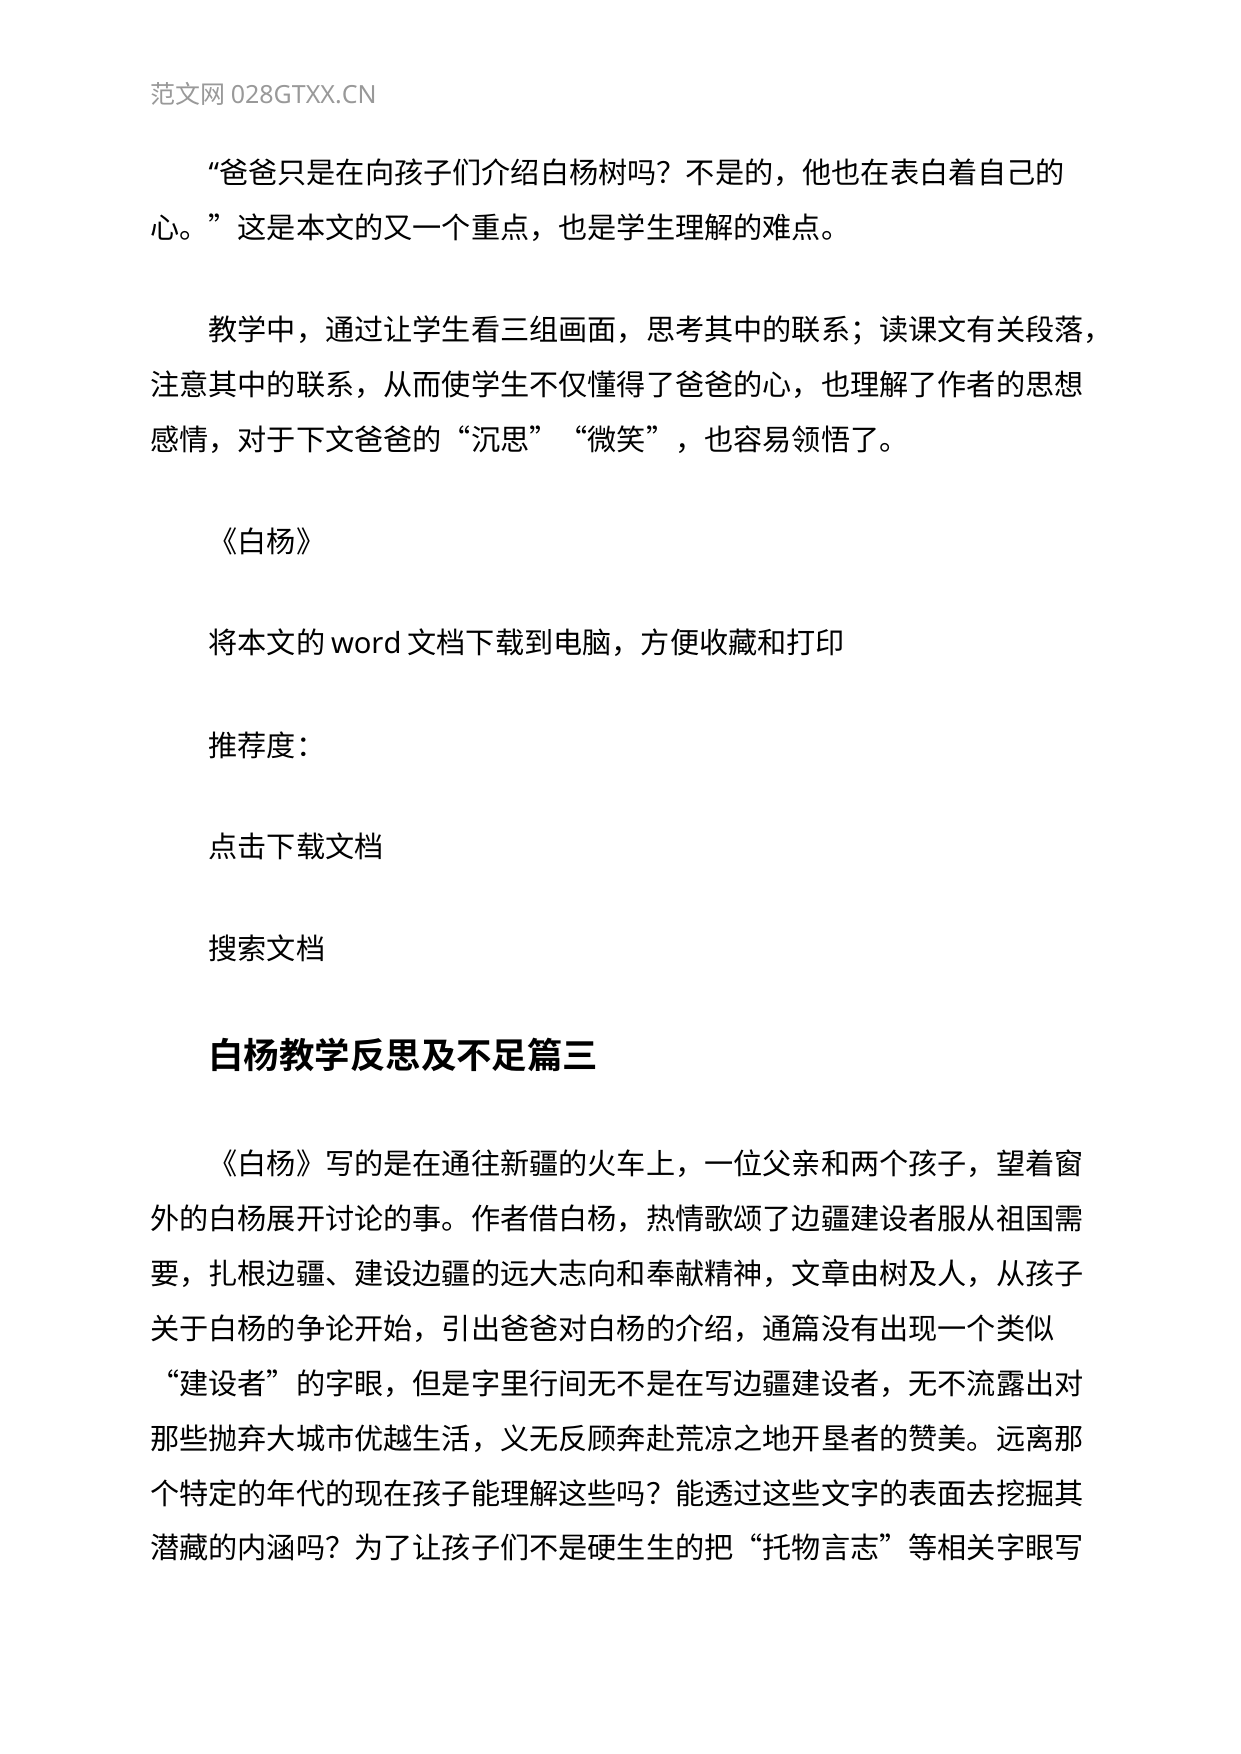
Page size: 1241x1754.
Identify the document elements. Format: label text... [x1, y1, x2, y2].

text 教学中，通过让学生看三组画面，思考其中的联系；读课文有关段落，注意其中的联系，从而使学生不仅懂得了爸爸的心，也理解了作者的思想感情，对于下文爸爸的“沉思”“微笑”，也容易领悟了。 [150, 307, 1090, 459]
text 将本文的word文档下载到电脑，方便收藏和打印 [150, 620, 1090, 662]
text 《白杨》 [150, 518, 1090, 561]
text 搜索文档 [150, 926, 1090, 968]
text 白杨教学反思及不足篇三 [150, 1027, 1090, 1079]
text 推荐度： [150, 722, 1090, 764]
text “爸爸只是在向孩子们介绍白杨树吗？不是的，他也在表白着自己的心。”这是本文的又一个重点，也是学生理解的难点。 [150, 150, 1090, 247]
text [150, 1141, 1090, 1567]
text 点击下载文档 [150, 824, 1090, 866]
